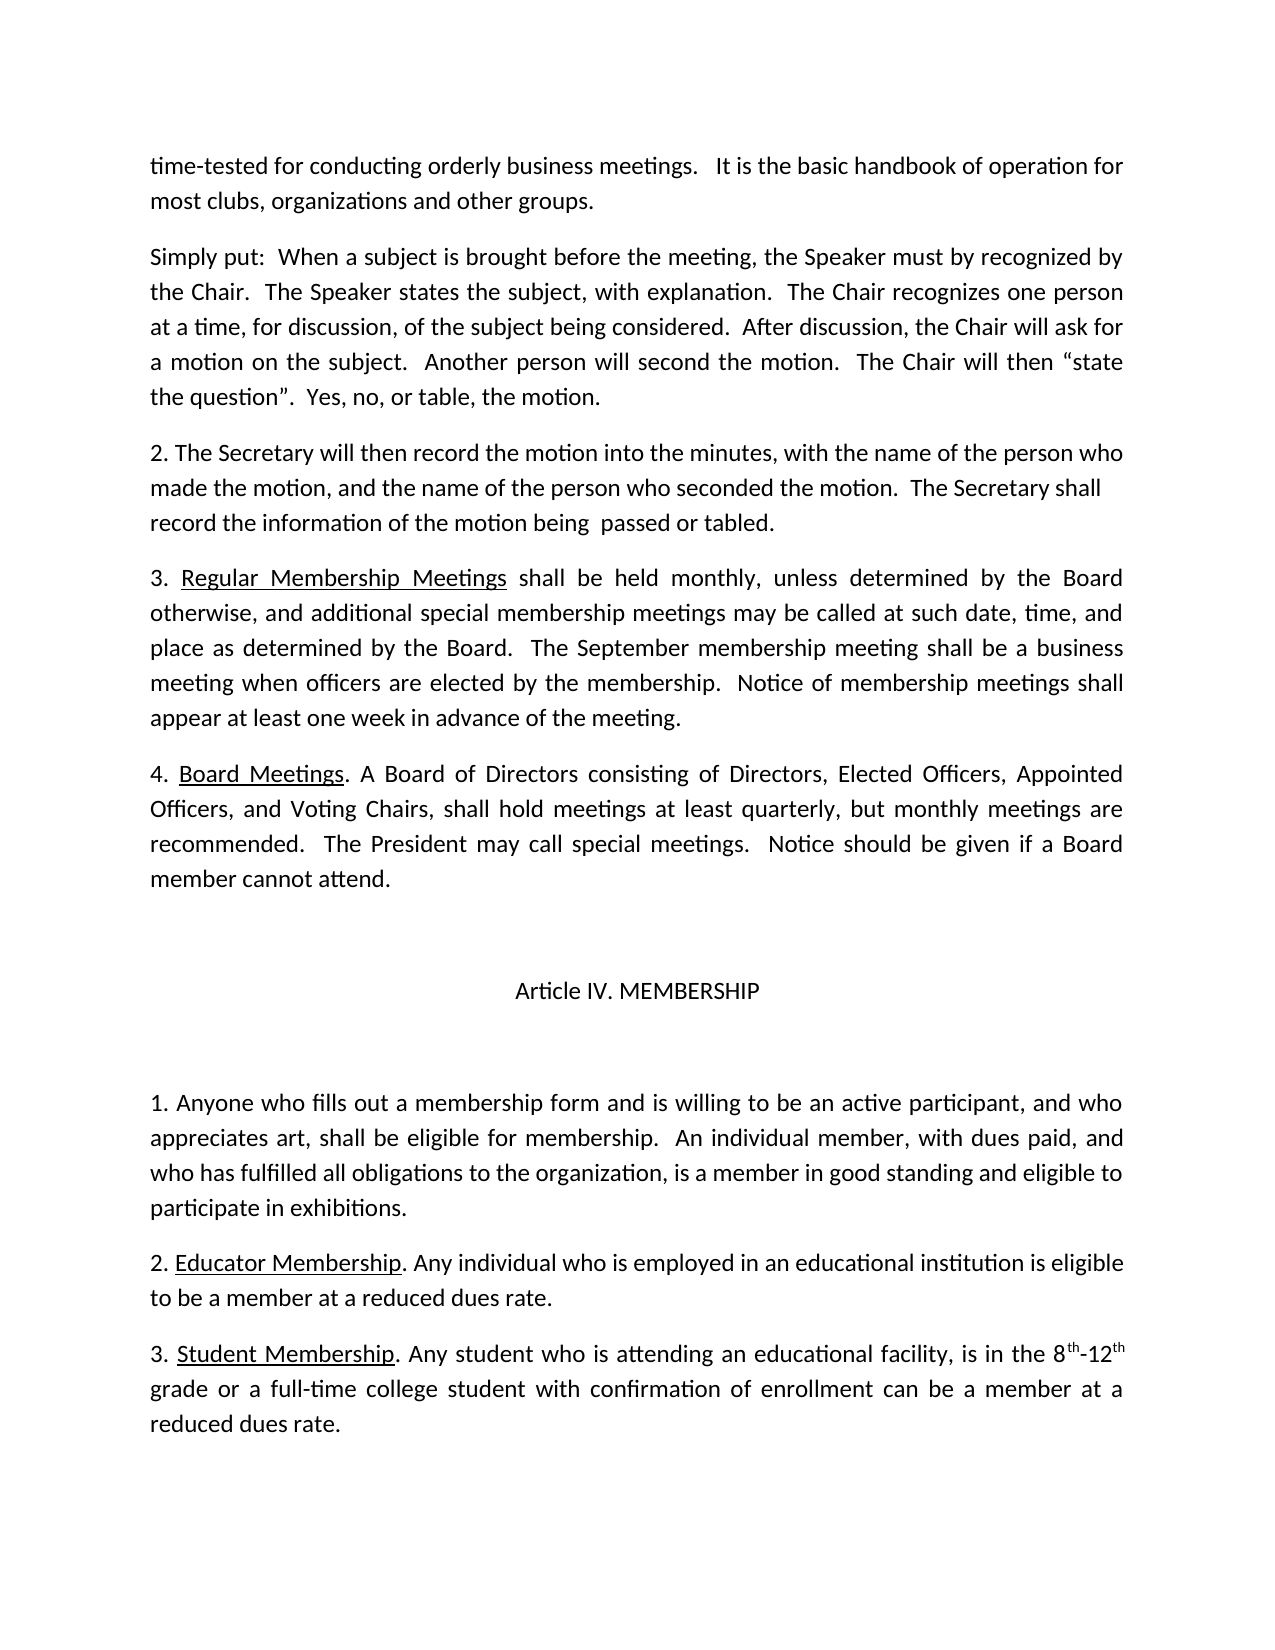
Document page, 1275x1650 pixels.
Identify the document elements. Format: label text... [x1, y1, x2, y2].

text 3. Student Membership. Any student who is attending an educational facility, is in the 8th-12th grade or a full-time college student with confirmation of enrollment can be a member at a reduced dues rate. [150, 1338, 1125, 1439]
text 1. Anyone who fills out a membership form and is willing to be an active participant, and who appreciates art, shall be eligible for membership. An individual member, with dues paid, and who has fulfilled all obligations to the organization, is a member in good standing and eligible to participate in exhibitions. [150, 1087, 1125, 1222]
text 2. Educator Membership. Any individual who is employed in an educational institution is eligible to be a member at a reduced dues rate. [150, 1247, 1125, 1313]
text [150, 150, 1125, 216]
text 4. Board Meetings. A Board of Directors consisting of Directors, Elected Officers, Appointed Officers, and Voting Chairs, shall hold meetings at least quarterly, but monthly meetings are recommended. The President may call special meetings. Notice should be given if a Board member cannot attend. [150, 758, 1125, 894]
text 3. Regular Membership Meetings shall be held monthly, unless determined by the Board otherwise, and additional special membership meetings may be called at such date, time, and place as determined by the Board. The September membership meeting shall be a business meeting when officers are elected by the membership. Notice of membership meetings shall appear at least one week in advance of the meeting. [150, 562, 1125, 733]
text 2. The Secretary will then record the motion into the minutes, with the name of the person who made the motion, and the name of the person who seconded the motion. The Secretary shall record the information of the motion being passed or tabled. [150, 437, 1125, 537]
text Simply put: When a subject is brought before the meeting, the Speaker must by recognized by the Chair. The Speaker states the subject, with explanation. The Chair recognizes one person at a time, for discussion, of the subject being considered. After discussion, the Chair will ask for a motion on the subject. Another person will second the motion. The Chair will then “state the question”. Yes, no, or table, the motion. [150, 241, 1125, 411]
text Article IV. MEMBERSHIP [150, 975, 1125, 1006]
